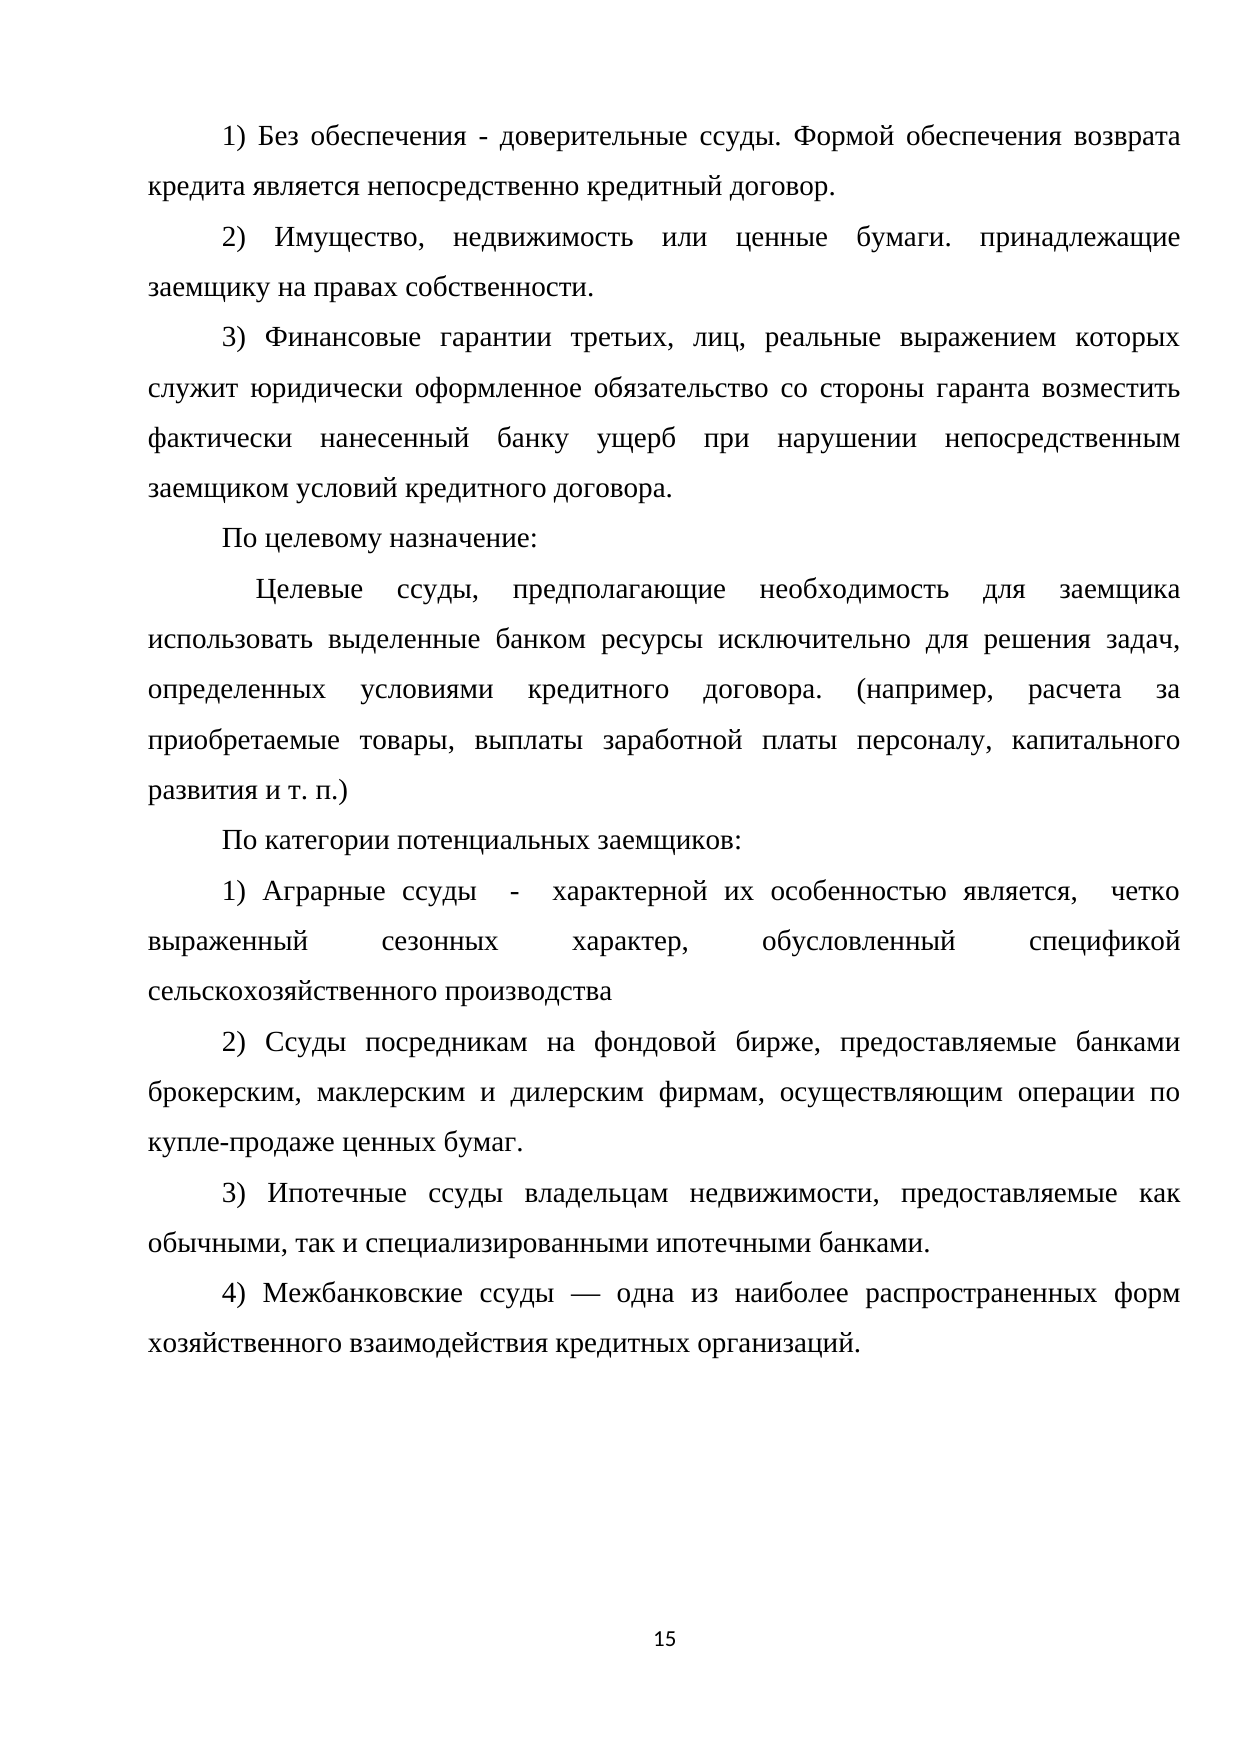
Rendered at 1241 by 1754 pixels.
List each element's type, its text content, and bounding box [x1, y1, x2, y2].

text 2) Имущество, недвижимость или ценные бумаги. принадлежащие заемщику на правах собственности. [148, 219, 1181, 303]
text 1) Без обеспечения - доверительные ссуды. Формой обеспечения возврата кредита является непосредственно кредитный договор. [148, 118, 1181, 202]
text По категории потенциальных заемщиков: [148, 822, 1181, 856]
text 4) Межбанковские ссуды — одна из наиболее распространенных форм хозяйственного взаимодействия кредитных организаций. [148, 1275, 1181, 1359]
text 3) Ипотечные ссуды владельцам недвижимости, предоставляемые как обычными, так и специализированными ипотечными банками. [148, 1175, 1181, 1258]
text Целевые ссуды, предполагающие необходимость для заемщика использовать выделенные банком ресурсы исключительно для решения задач, определенных условиями кредитного договора. (например, расчета за приобретаемые товары, выплаты заработной платы персоналу, капитального развития и т. п.) [148, 571, 1181, 806]
text 1) Аграрные ссуды - характерной их особенностью является, четко выраженный сезонных характер, обусловленный спецификой сельскохозяйственного производства [148, 873, 1181, 1007]
text 2) Ссуды посредникам на фондовой бирже, предоставляемые банками брокерским, маклерским и дилерским фирмам, осуществляющим операции по купле-продаже ценных бумаг. [148, 1024, 1181, 1158]
text По целевому назначение: [148, 521, 1181, 554]
text 3) Финансовые гарантии третьих, лиц, реальные выражением которых служит юридически оформленное обязательство со стороны гаранта возместить фактически нанесенный банку ущерб при нарушении непосредственным заемщиком условий кредитного договора. [148, 319, 1181, 504]
